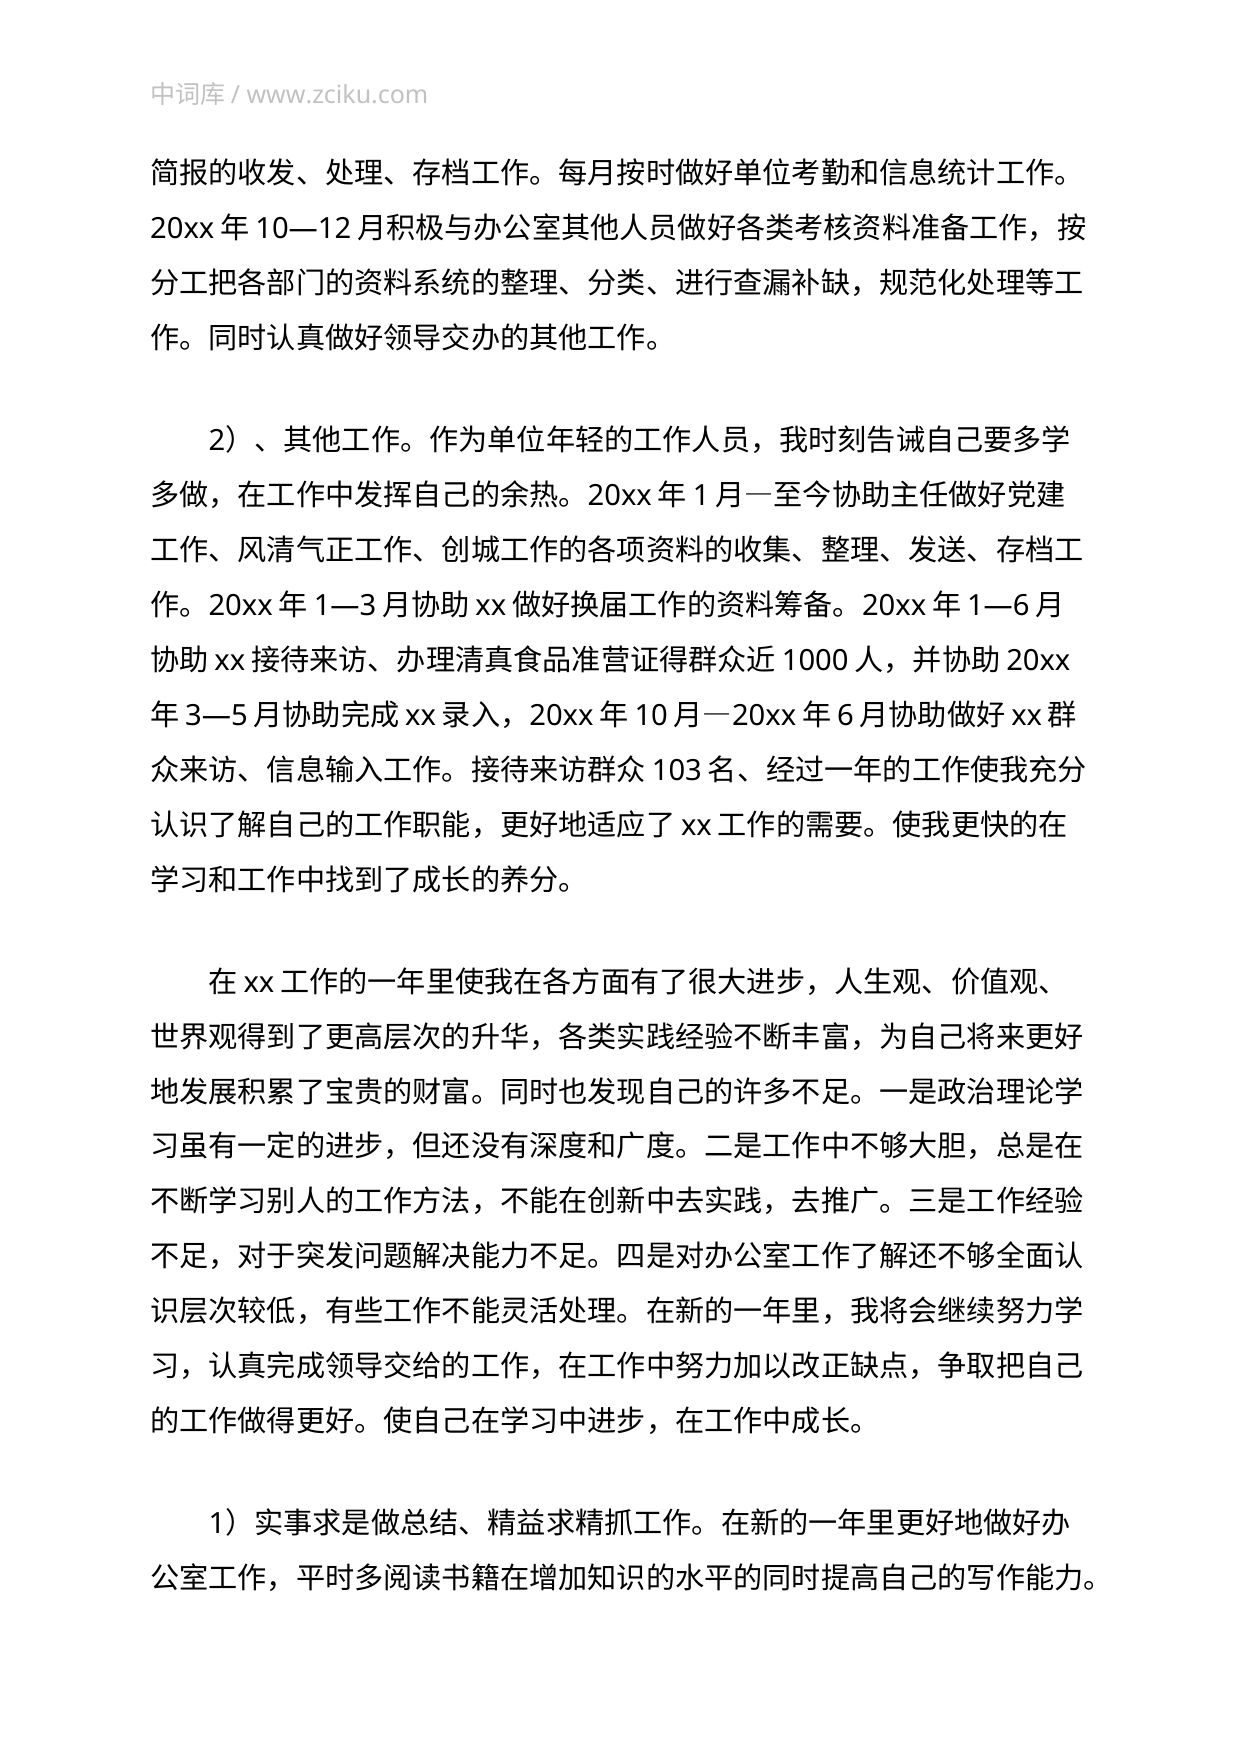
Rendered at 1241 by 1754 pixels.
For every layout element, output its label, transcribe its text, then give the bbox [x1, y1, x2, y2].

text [150, 1499, 1090, 1597]
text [150, 150, 1090, 357]
text 在xx工作的一年里使我在各方面有了很大进步，人生观、价值观、世界观得到了更高层次的升华，各类实践经验不断丰富，为自己将来更好地发展积累了宝贵的财富。同时也发现自己的许多不足。一是政治理论学习虽有一定的进步，但还没有深度和广度。二是工作中不够大胆，总是在不断学习别人的工作方法，不能在创新中去实践，去推广。三是工作经验不足，对于突发问题解决能力不足。四是对办公室工作了解还不够全面认识层次较低，有些工作不能灵活处理。在新的一年里，我将会继续努力学习，认真完成领导交给的工作，在工作中努力加以改正缺点，争取把自己的工作做得更好。使自己在学习中进步，在工作中成长。 [150, 958, 1090, 1440]
text 2）、其他工作。作为单位年轻的工作人员，我时刻告诫自己要多学多做，在工作中发挥自己的余热。20xx年1月—至今协助主任做好党建工作、风清气正工作、创城工作的各项资料的收集、整理、发送、存档工作。20xx年1—3月协助xx做好换届工作的资料筹备。20xx年1—6月协助xx接待来访、办理清真食品准营证得群众近1000人，并协助20xx年3—5月协助完成xx录入，20xx年10月—20xx年6月协助做好xx群众来访、信息输入工作。接待来访群众103名、经过一年的工作使我充分认识了解自己的工作职能，更好地适应了xx工作的需要。使我更快的在学习和工作中找到了成长的养分。 [150, 417, 1090, 899]
